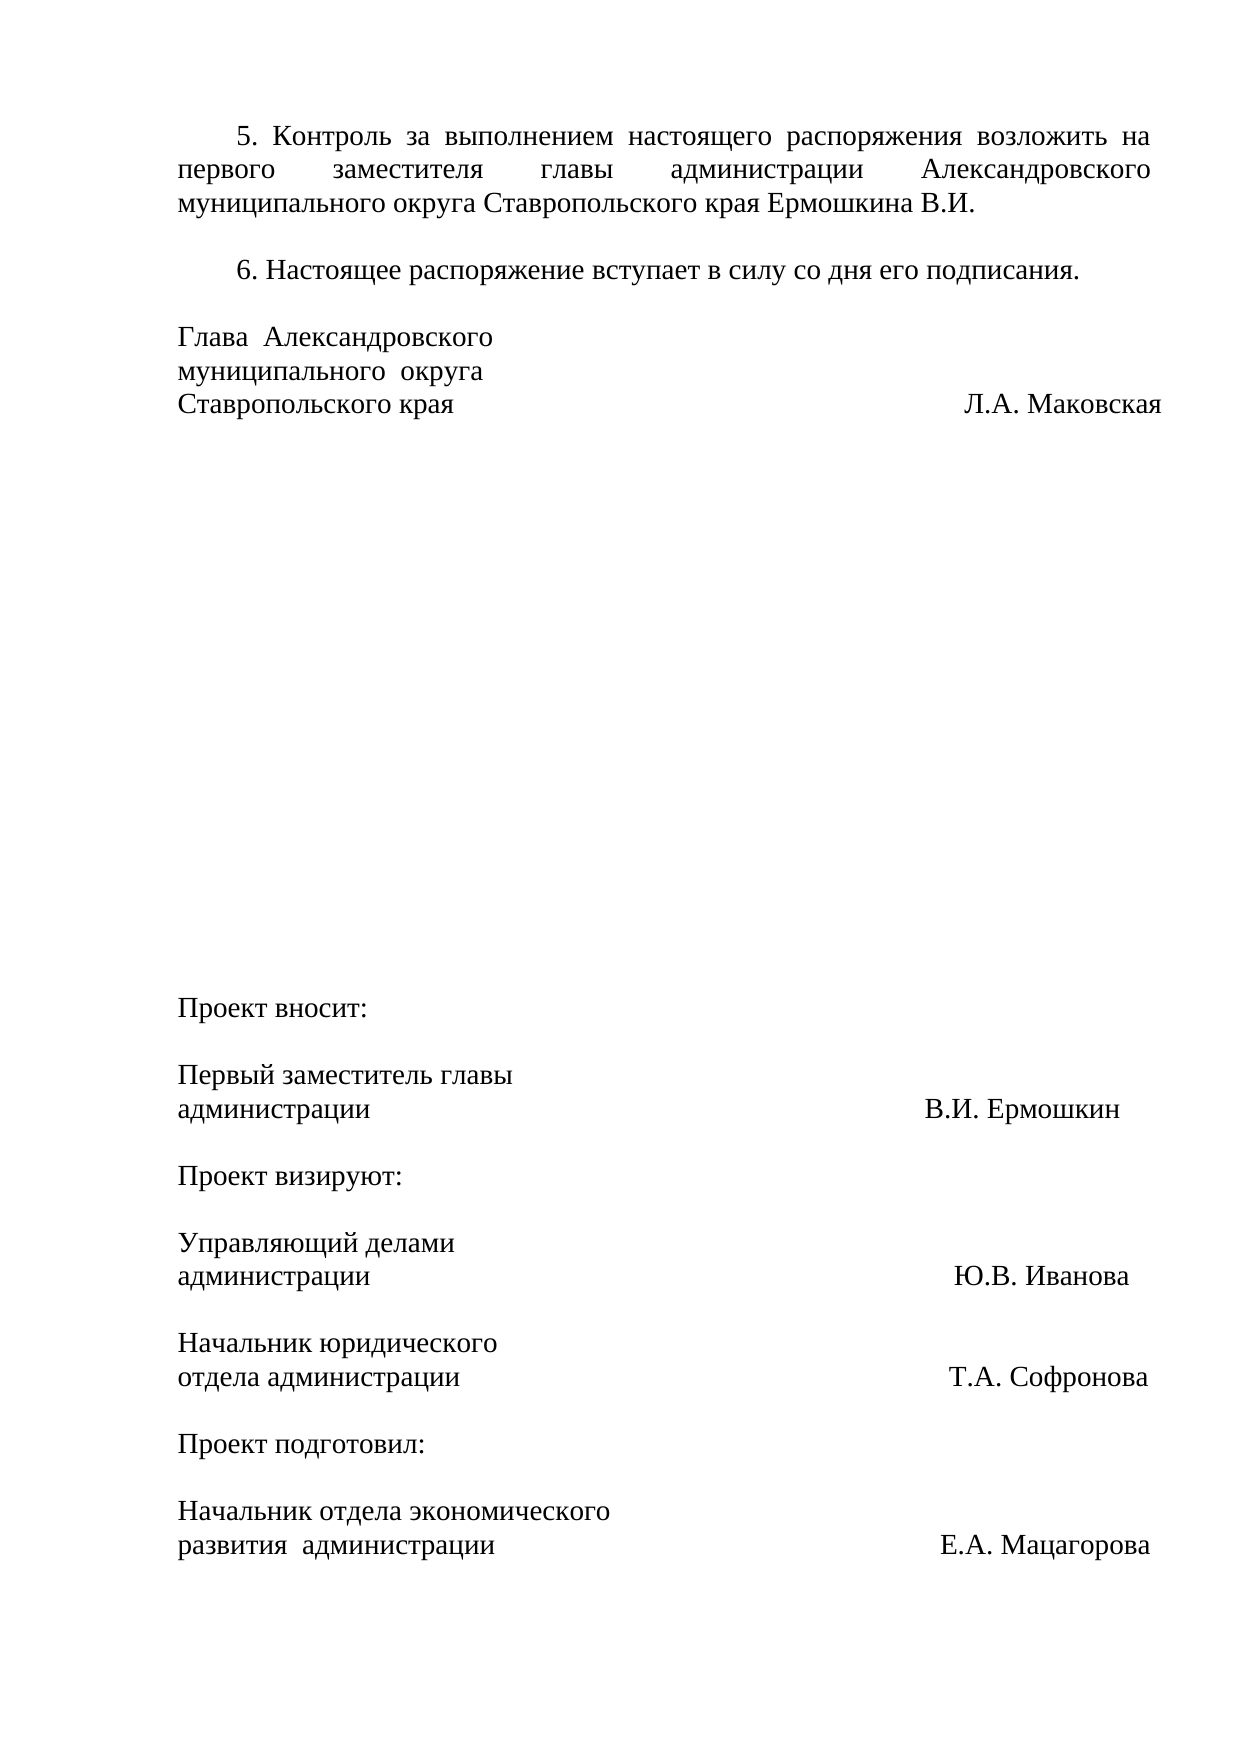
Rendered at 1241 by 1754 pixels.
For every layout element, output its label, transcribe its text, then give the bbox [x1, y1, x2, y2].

text 5. Контроль за выполнением настоящего распоряжения возложить на первого заместителя главы администрации Александровского муниципального округа Ставропольского края Ермошкина В.И. [177, 118, 1152, 219]
text Проект вносит: [177, 990, 1152, 1024]
text Проект подготовил: [177, 1426, 1152, 1460]
text Первый заместитель главы администрации В.И. Ермошкин [177, 1057, 1152, 1124]
text Проект визируют: [177, 1158, 1152, 1191]
text Управляющий делами администрации Ю.В. Иванова [177, 1225, 1152, 1292]
text Начальник юридического отдела администрации Т.А. Софронова [177, 1326, 1152, 1393]
text 6. Настоящее распоряжение вступает в силу со дня его подписания. [177, 252, 1152, 286]
text Глава Александровского муниципального округа Ставропольского края Л.А. Маковская [177, 319, 1196, 420]
text Начальник отдела экономического развития администрации Е.А. Мацагорова [177, 1493, 1152, 1560]
